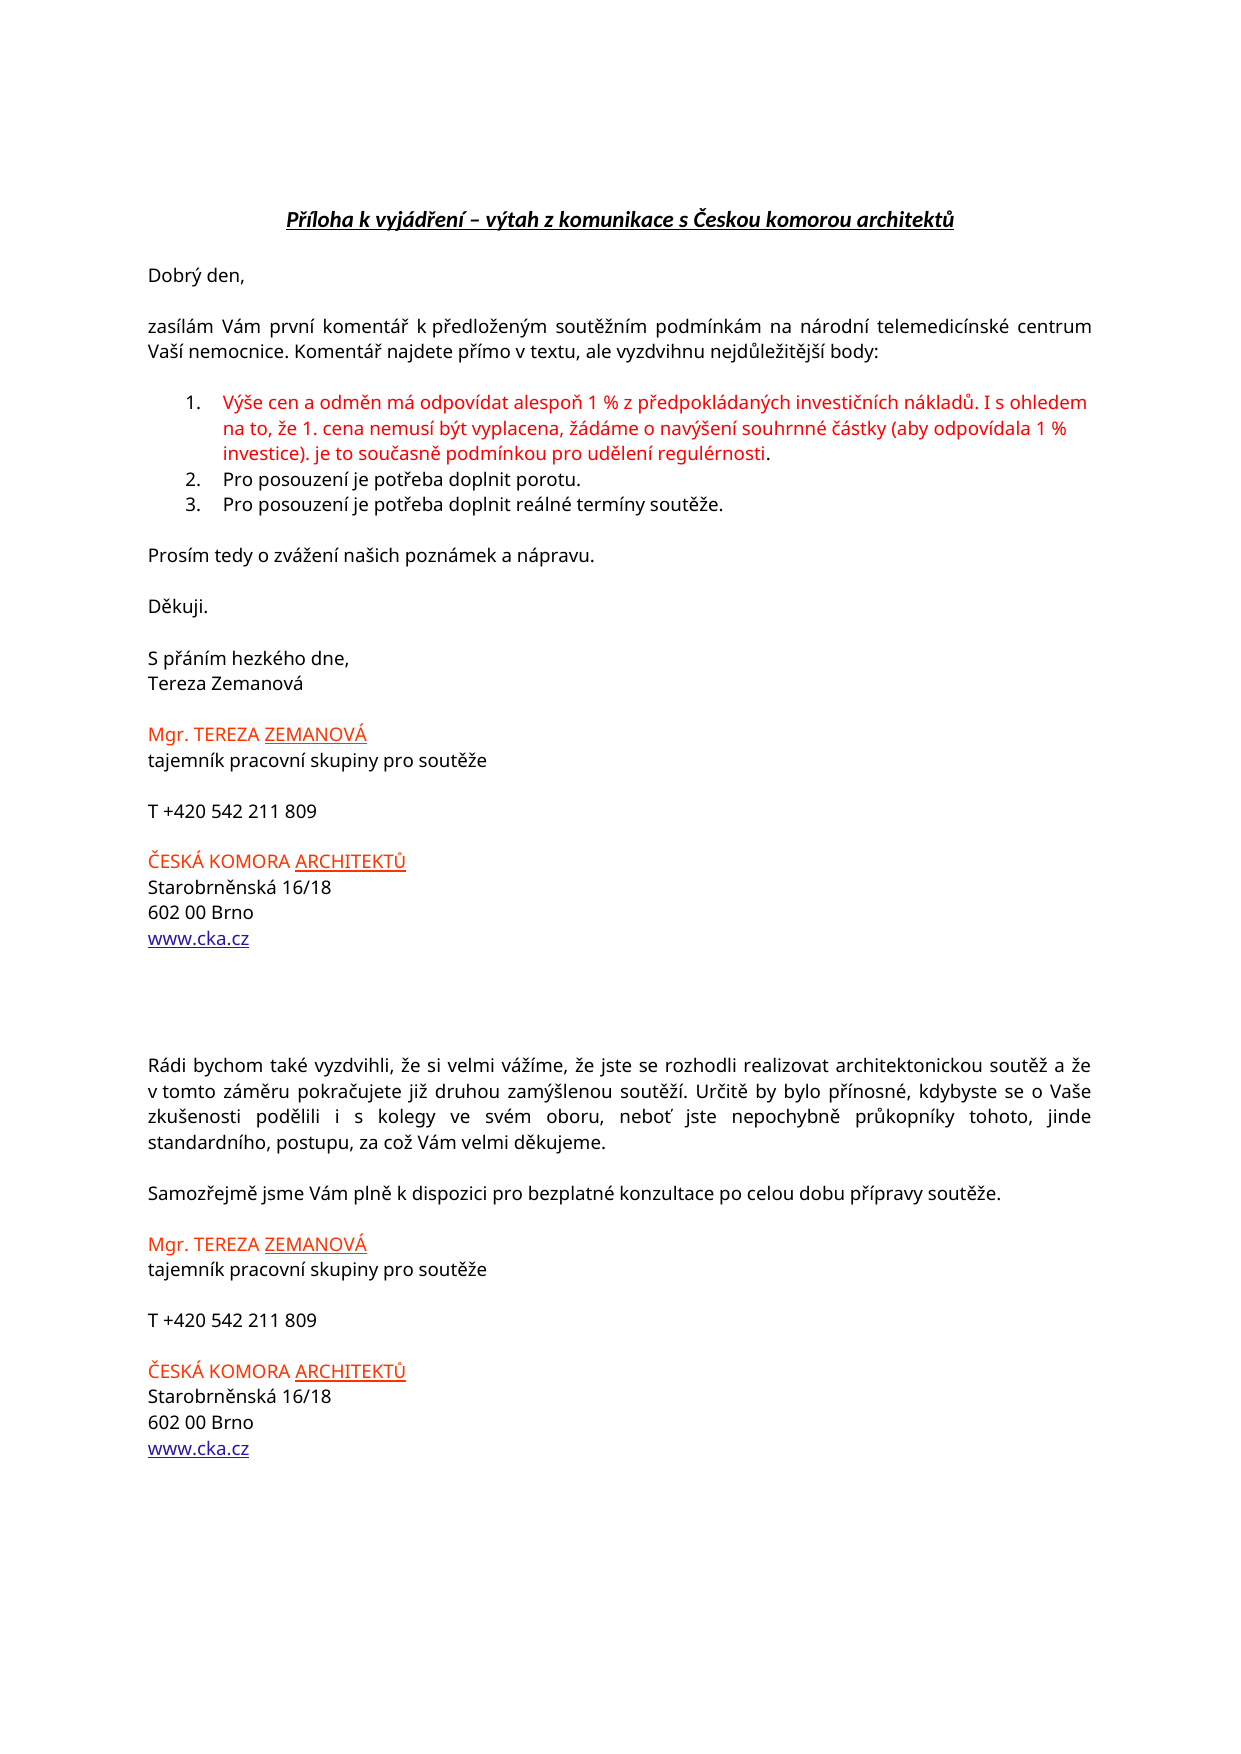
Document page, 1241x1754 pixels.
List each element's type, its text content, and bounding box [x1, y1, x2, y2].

text Příloha k vyjádření – výtah z komunikace s Českou komorou architektů [148, 205, 1093, 233]
text Samozřejmě jsme Vám plně k dispozici pro bezplatné konzultace po celou dobu přípravy soutěže. [148, 1180, 1093, 1206]
text Mgr. TEREZA ZEMANOVÁ tajemník pracovní skupiny pro soutěže T +420 542 211 809 [148, 1231, 1093, 1333]
text 602 00 Brno www.cka.cz [148, 1409, 1093, 1460]
text zasílám Vám první komentář k předloženým soutěžním podmínkám na národní telemedicínské centrum Vaší nemocnice. Komentář najdete přímo v textu, ale vyzdvihnu nejdůležitější body: [148, 313, 1093, 364]
text Děkuji. [148, 594, 1093, 619]
text Mgr. TEREZA ZEMANOVÁ tajemník pracovní skupiny pro soutěže T +420 542 211 809 [148, 721, 1093, 823]
text Starobrněnská 16/18 [148, 874, 1093, 899]
text 602 00 Brno www.cka.cz [148, 899, 1093, 951]
text ČESKÁ KOMORA ARCHITEKTů [148, 1358, 1093, 1384]
list Výše cen a odměn má odpovídat alespoň 1 % z předpokládaných investičních nákladů. I s ohledem na to, že 1. cena nemusí být vyplacena, žádáme o navýšení souhrnné částky (aby odpovídala 1 % investice). je to současně podmínkou pro udělení regulérnosti. [185, 389, 1093, 466]
text ČESKÁ KOMORA ARCHITEKTů [148, 848, 1093, 874]
text Tereza Zemanová [148, 670, 1093, 696]
text Rádi bychom také vyzdvihli, že si velmi vážíme, že jste se rozhodli realizovat architektonickou soutěž a že v tomto záměru pokračujete již druhou zamýšlenou soutěží. Určitě by bylo přínosné, kdybyste se o Vaše zkušenosti podělili i s kolegy ve svém oboru, neboť jste nepochybně průkopníky tohoto, jinde standardního, postupu, za což Vám velmi děkujeme. [148, 1053, 1093, 1155]
text S přáním hezkého dne, [148, 645, 1093, 670]
list Pro posouzení je potřeba doplnit reálné termíny soutěže. [185, 492, 1093, 517]
text Starobrněnská 16/18 [148, 1384, 1093, 1409]
text Prosím tedy o zvážení našich poznámek a nápravu. [148, 543, 1093, 568]
text Dobrý den, [148, 262, 1093, 287]
list Pro posouzení je potřeba doplnit porotu. [185, 466, 1093, 492]
